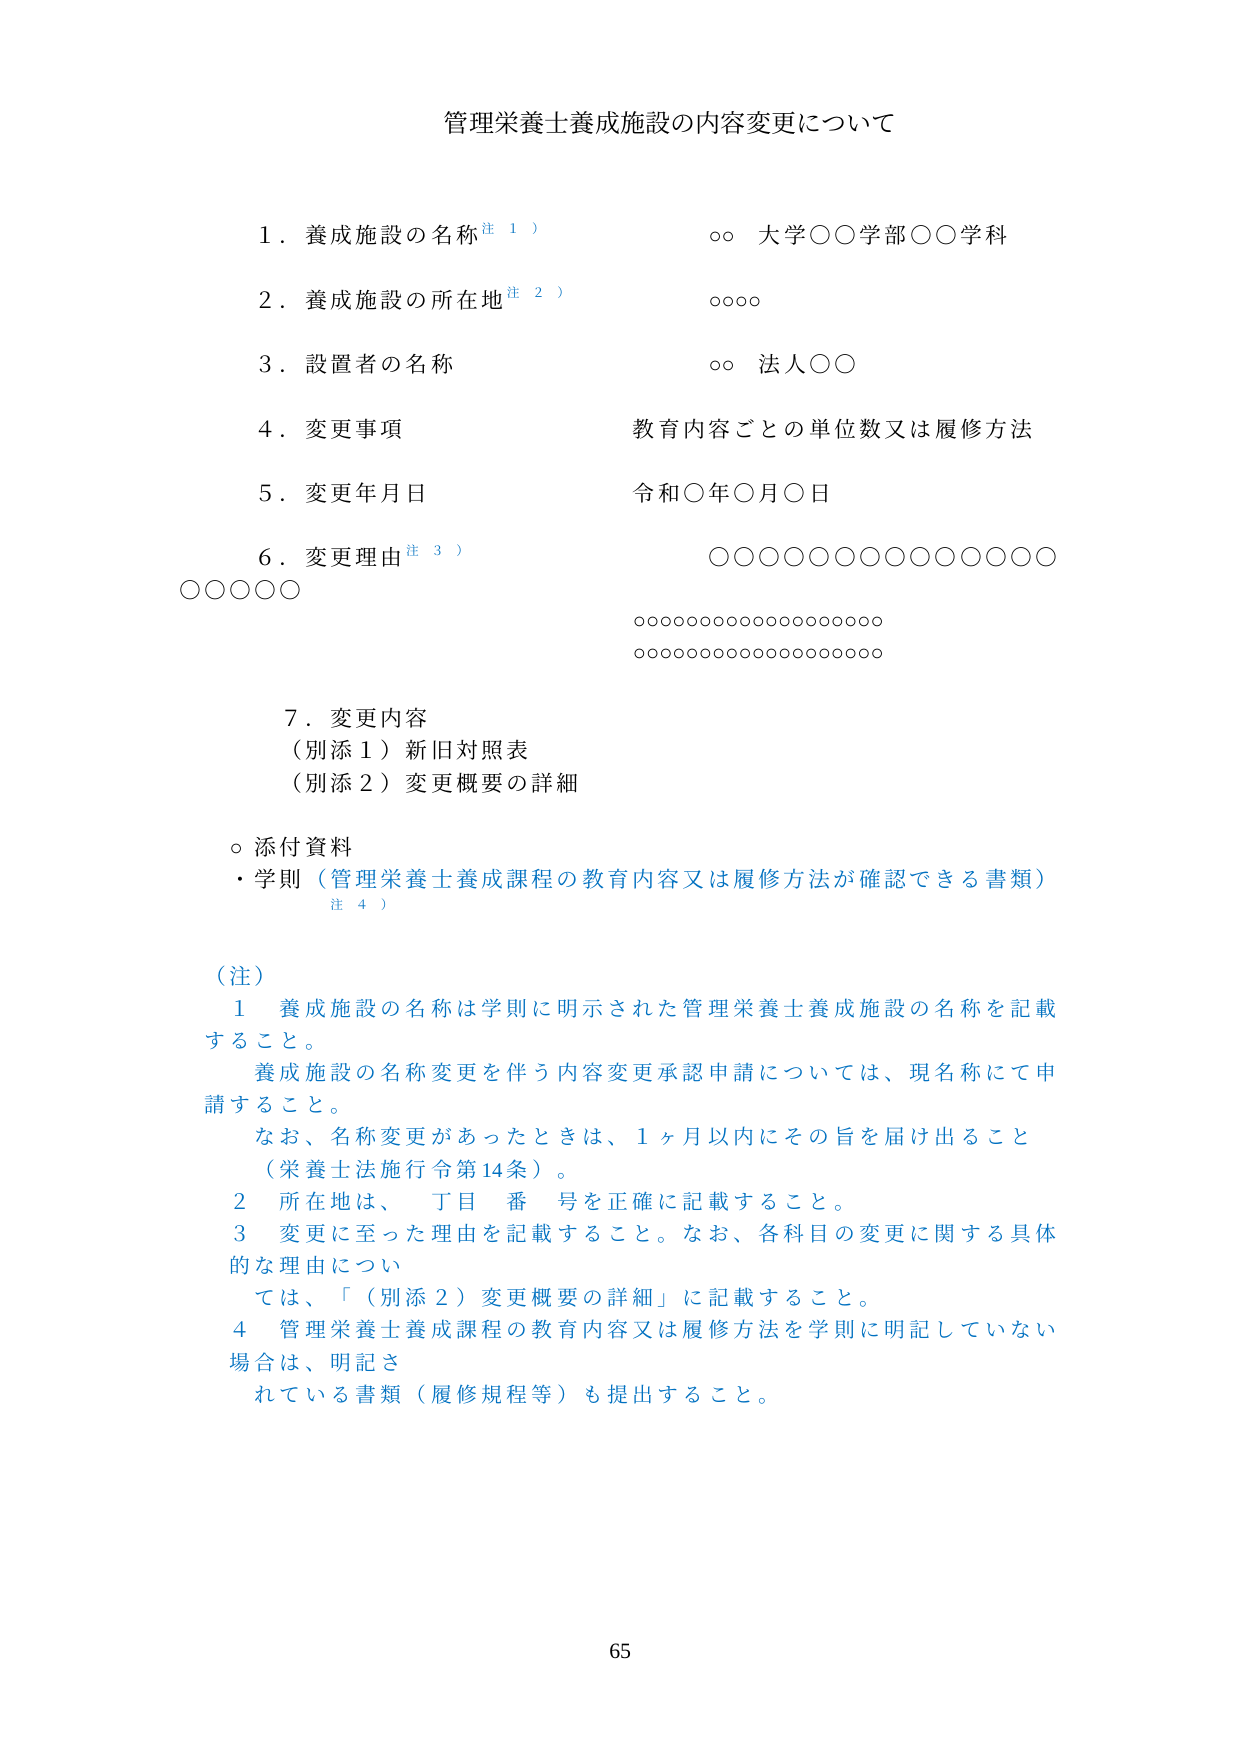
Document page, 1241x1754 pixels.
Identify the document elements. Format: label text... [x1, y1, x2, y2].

text 管理栄養士養成施設の内容変更について [276, 90, 1061, 154]
text ４．変更事項 教育内容ごとの単位数又は履修方法 [179, 412, 1061, 444]
text なお、名称変更があったときは、１ヶ月以内にその旨を届け出ること（栄養士法施行令第14条）。 [245, 1120, 1061, 1184]
text ３ 変更に至った理由を記載すること。なお、各科目の変更に関する具体的な理由につい [217, 1216, 1061, 1281]
text （別添２）変更概要の詳細 [256, 766, 1061, 798]
text １ 養成施設の名称は学則に明示された管理栄養士養成施設の名称を記載すること。 [198, 991, 1061, 1055]
text ５．変更年月日 令和○年○月○日 [179, 476, 1061, 508]
text ４ 管理栄養士養成課程の教育内容又は履修方法を学則に明記していない場合は、明記さ [217, 1313, 1061, 1377]
text ６．変更理由注３） ○○○○○○○○○○○○○○○○○○○ [179, 540, 1061, 605]
text （注） [179, 959, 1061, 991]
text １．養成施設の名称注１） ○○大学○○学部○○学科 [179, 218, 1061, 251]
text れている書類（履修規程等）も提出すること。 [217, 1377, 1061, 1409]
text ２ 所在地は、 丁目 番 号を正確に記載すること。 [217, 1184, 1061, 1216]
text 養成施設の名称変更を伴う内容変更承認申請については、現名称にて申請すること。 [201, 1055, 1061, 1120]
text ○○○○○○○○○○○○○○○○○○○ [179, 637, 1061, 669]
text ７．変更内容 [256, 701, 1061, 733]
text ○添付資料 [223, 830, 1061, 862]
text ２．養成施設の所在地注２） ○○○○ [179, 283, 1061, 315]
text ・学則（管理栄養士養成課程の教育内容又は履修方法が確認できる書類）注４） [223, 862, 1061, 927]
text ては、「（別添２）変更概要の詳細」に記載すること。 [217, 1281, 1061, 1313]
text ○○○○○○○○○○○○○○○○○○○ [179, 605, 1061, 637]
text （別添１）新旧対照表 [256, 733, 1061, 766]
text ３．設置者の名称 ○○法人○○ [179, 347, 1061, 379]
